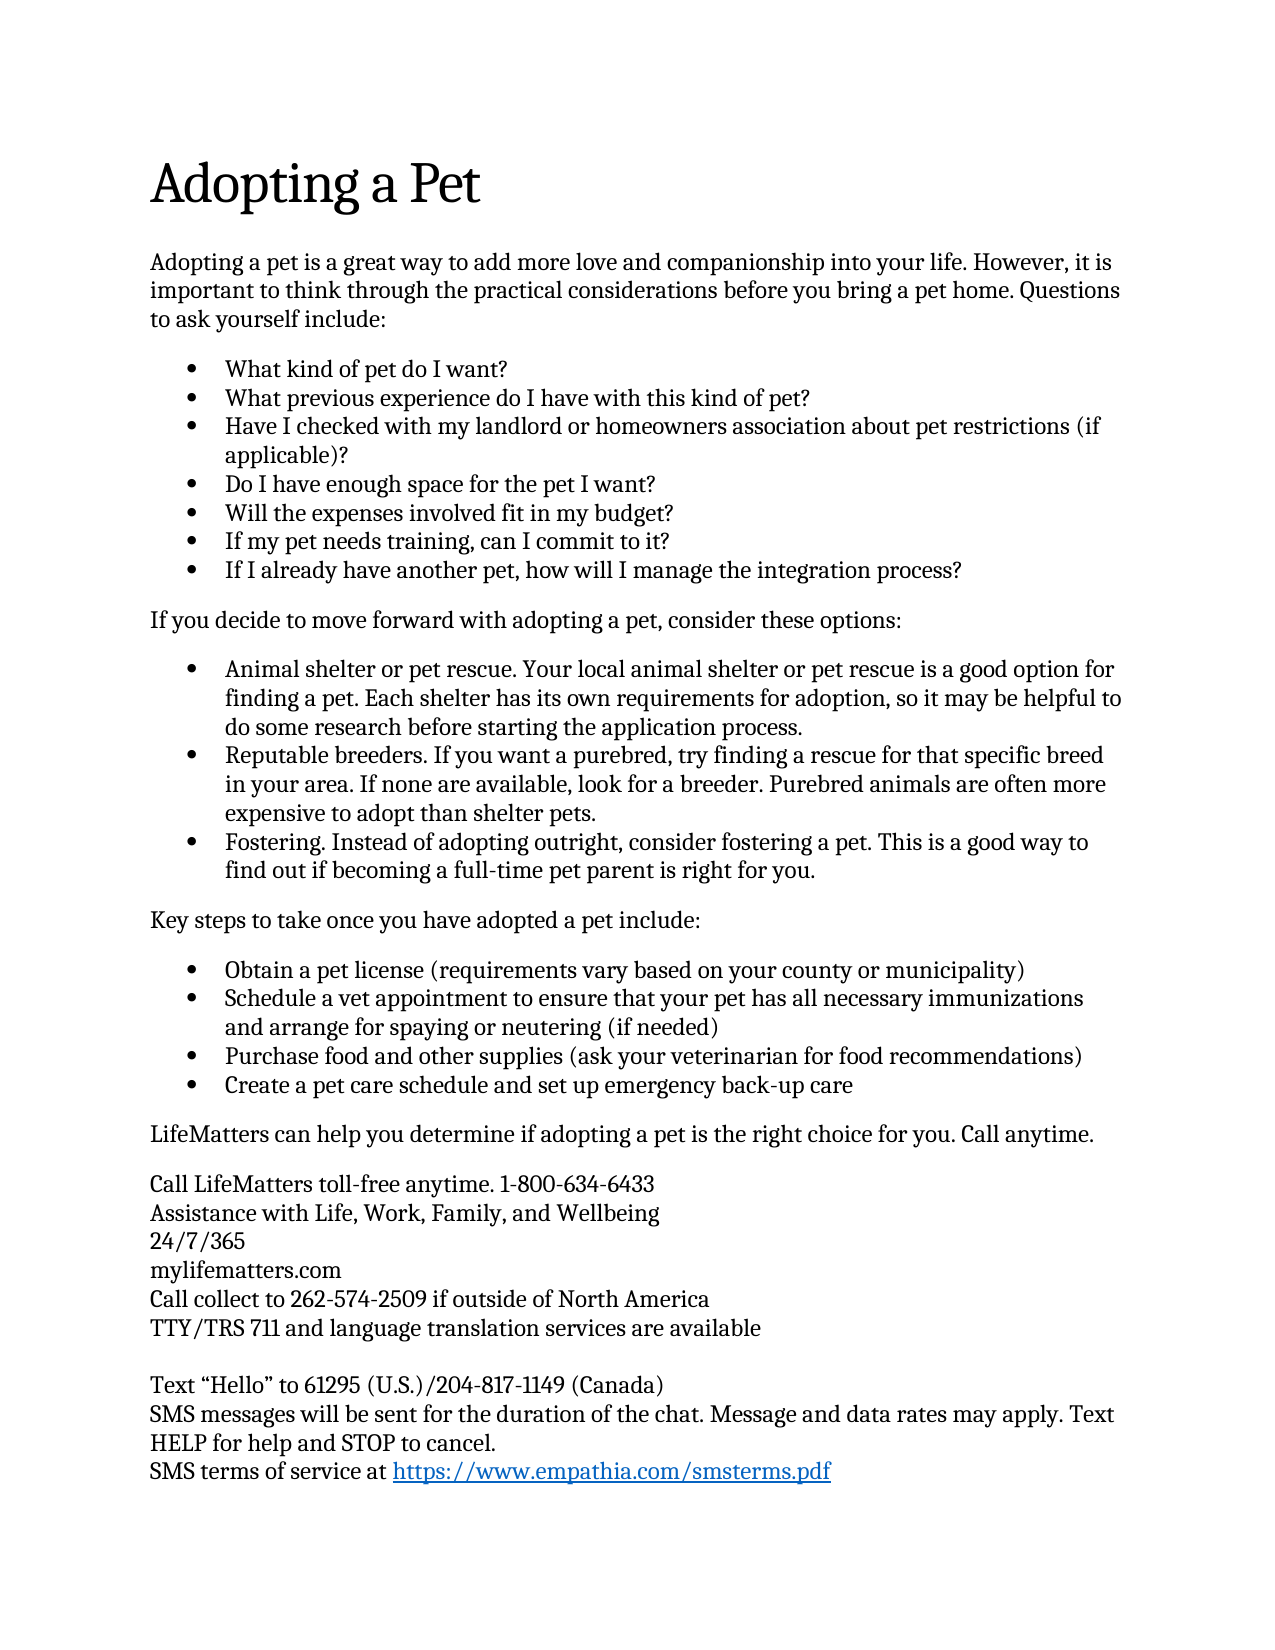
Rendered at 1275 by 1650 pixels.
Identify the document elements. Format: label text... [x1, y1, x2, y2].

list What kind of pet do I want? [187, 355, 1125, 383]
list Create a pet care schedule and set up emergency back-up care [187, 1071, 1125, 1099]
text SMS messages will be sent for the duration of the chat. Message and data rates may apply. Text HELP for help and STOP to cancel. [150, 1400, 1125, 1457]
text Call collect to 262-574-2509 if outside of North America [150, 1285, 1125, 1313]
list Do I have enough space for the pet I want? [187, 470, 1125, 498]
text Assistance with Life, Work, Family, and Wellbeing [150, 1198, 1125, 1227]
list Fostering. Instead of adopting outright, consider fostering a pet. This is a good way to find out if becoming a full-time pet parent is right for you. [187, 828, 1125, 885]
text Call LifeMatters toll-free anytime. 1-800-634-6433 [150, 1170, 1125, 1198]
list Have I checked with my landlord or homeowners association about pet restrictions (if applicable)? [187, 412, 1125, 470]
text Text “Hello” to 61295 (U.S.)/204-817-1149 (Canada) [150, 1371, 1125, 1400]
text TTY/TRS 711 and language translation services are available [150, 1313, 1125, 1342]
text mylifematters.com [150, 1256, 1125, 1285]
text LifeMatters can help you determine if adopting a pet is the right choice for you. Call anytime. [150, 1120, 1125, 1149]
list Animal shelter or pet rescue. Your local animal shelter or pet rescue is a good option for finding a pet. Each shelter has its own requirements for adoption, so it may be helpful to do some research before starting the application process. [187, 655, 1125, 741]
list Schedule a vet appointment to ensure that your pet has all necessary immunizations and arrange for spaying or neutering (if needed) [187, 984, 1125, 1042]
text SMS terms of service at https://www.empathia.com/smsterms.pdf [150, 1457, 1125, 1486]
list If my pet needs training, can I commit to it? [187, 527, 1125, 556]
list If I already have another pet, how will I manage the integration process? [187, 556, 1125, 585]
list What previous experience do I have with this kind of pet? [187, 383, 1125, 412]
list Purchase food and other supplies (ask your veterinarian for food recommendations) [187, 1042, 1125, 1071]
list Obtain a pet license (requirements vary based on your county or municipality) [187, 956, 1125, 984]
text ﻿﻿﻿﻿Adopting a pet is a great way to add more love and companionship into your life. However, it is important to think through the practical considerations before you bring a pet home. Questions to ask yourself include: [150, 246, 1125, 334]
list Reputable breeders. If you want a purebred, try finding a rescue for that specific breed in your area. If none are available, look for a breeder. Purebred animals are often more expensive to adopt than shelter pets. [187, 741, 1125, 828]
title Adopting a Pet [150, 150, 1125, 217]
text 24/7/365 [150, 1227, 1125, 1256]
text Key steps to take once you have adopted a pet include: [150, 906, 1125, 935]
list Will the expenses involved fit in my budget? [187, 498, 1125, 527]
text If you decide to move forward with adopting a pet, consider these options: [150, 606, 1125, 634]
